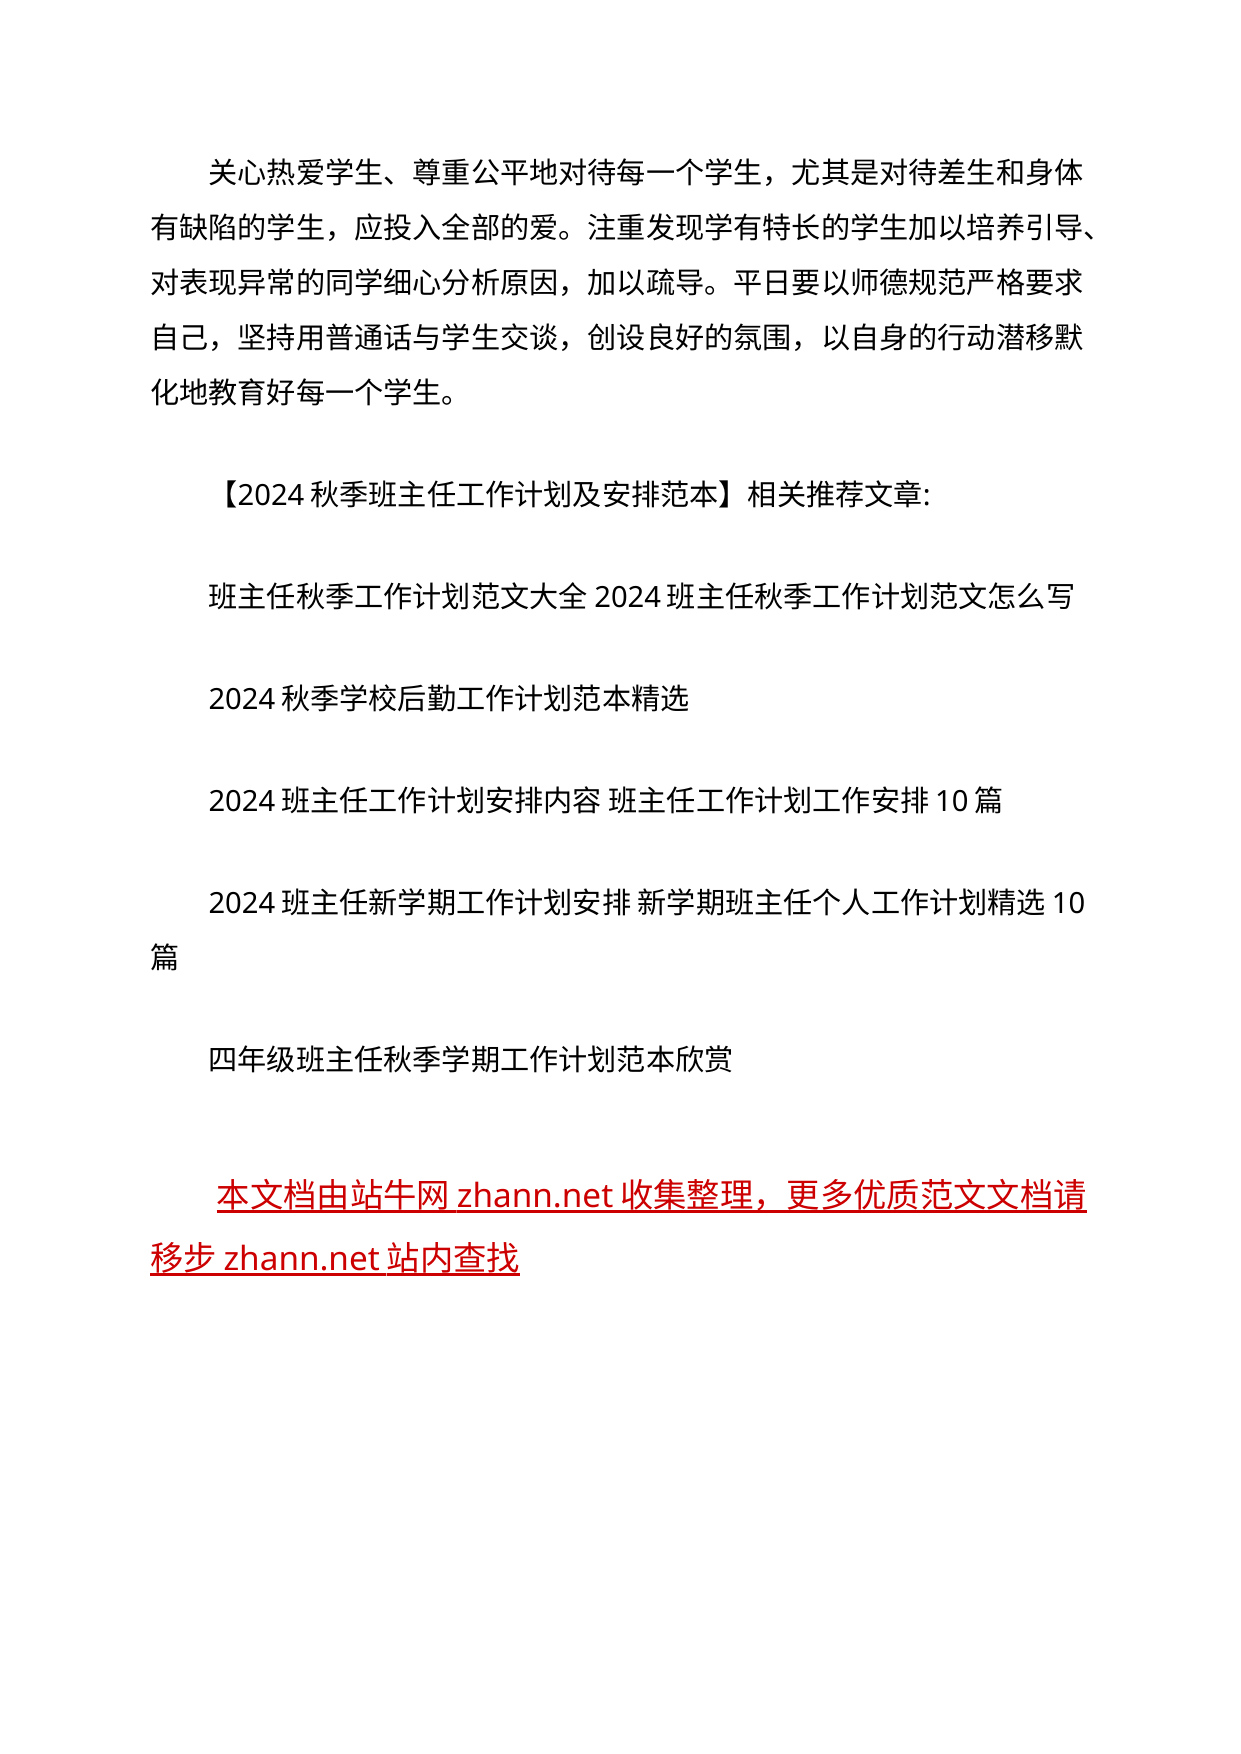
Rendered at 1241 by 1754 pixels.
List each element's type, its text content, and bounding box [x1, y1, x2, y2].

text 关心热爱学生、尊重公平地对待每一个学生，尤其是对待差生和身体有缺陷的学生，应投入全部的爱。注重发现学有特长的学生加以培养引导、对表现异常的同学细心分析原因，加以疏导。平日要以师德规范严格要求自己，坚持用普通话与学生交谈，创设良好的氛围，以自身的行动潜移默化地教育好每一个学生。 [150, 150, 1090, 412]
text 【2024秋季班主任工作计划及安排范本】相关推荐文章: [150, 471, 1090, 514]
text 2024班主任工作计划安排内容 班主任工作计划工作安排10篇 [150, 777, 1090, 820]
text 2024班主任新学期工作计划安排 新学期班主任个人工作计划精选10篇 [150, 879, 1090, 977]
text 四年级班主任秋季学期工作计划范本欣赏 [150, 1036, 1090, 1078]
text 2024秋季学校后勤工作计划范本精选 [150, 675, 1090, 718]
text 本文档由站牛网zhann.net收集整理，更多优质范文文档请移步zhann.net站内查找 [150, 1169, 1090, 1280]
text 班主任秋季工作计划范文大全 2024班主任秋季工作计划范文怎么写 [150, 573, 1090, 616]
